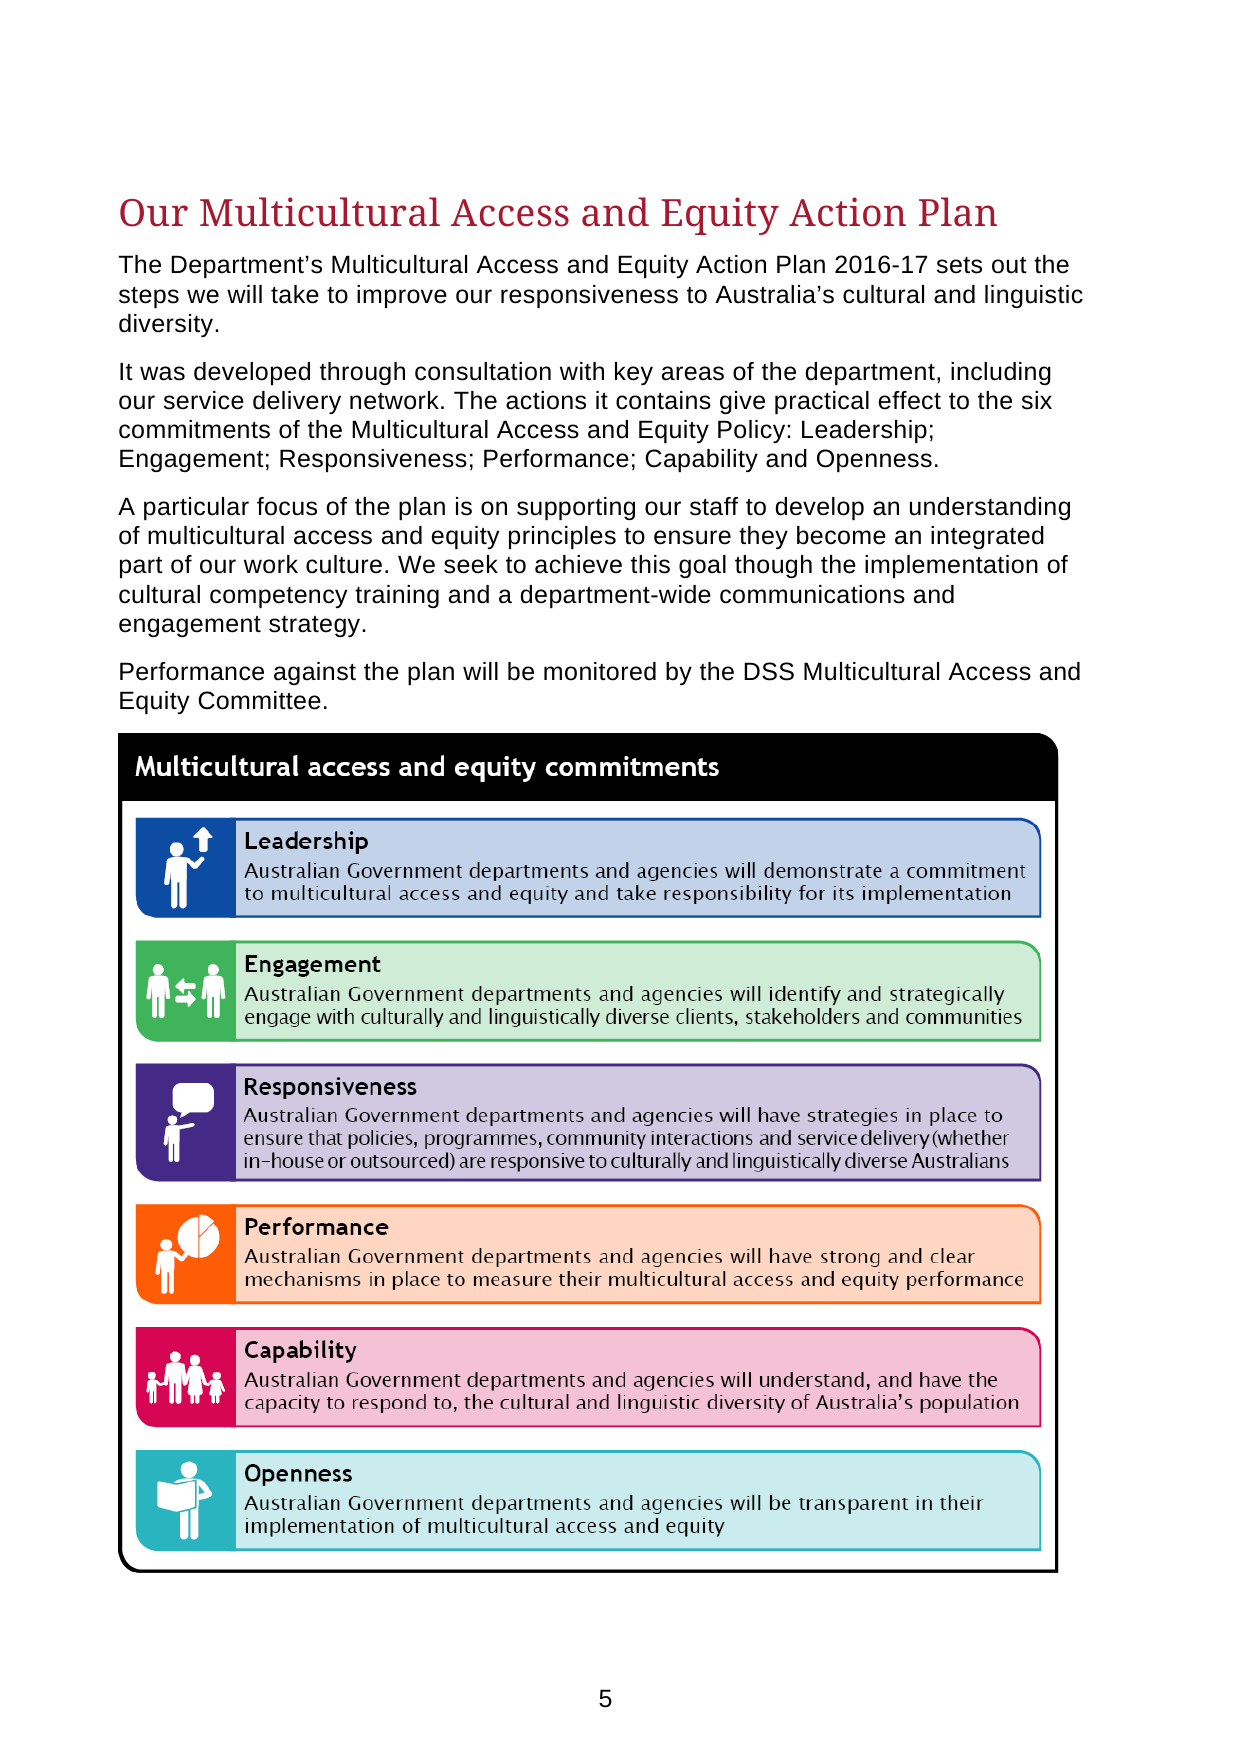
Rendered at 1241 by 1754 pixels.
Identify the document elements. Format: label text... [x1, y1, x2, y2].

text A particular focus of the plan is on supporting our staff to develop an understanding of multicultural access and equity principles to ensure they become an integrated part of our work culture. We seek to achieve this goal though the implementation of cultural competency training and a department-wide communications and engagement strategy. [118, 492, 1092, 638]
text Performance against the plan will be monitored by the DSS Multicultural Access and Equity Committee. [118, 656, 1092, 715]
subtitle Our Multicultural Access and Equity Action Plan [118, 187, 1092, 238]
picture [118, 733, 1059, 1573]
text The Department’s Multicultural Access and Equity Action Plan 2016-17 sets out the steps we will take to improve our responsiveness to Australia’s cultural and linguistic diversity. [118, 250, 1092, 338]
text It was developed through consultation with key areas of the department, including our service delivery network. The actions it contains give practical effect to the six commitments of the Multicultural Access and Equity Policy: Leadership; Engagement; Responsiveness; Performance; Capability and Openness. [118, 356, 1092, 473]
